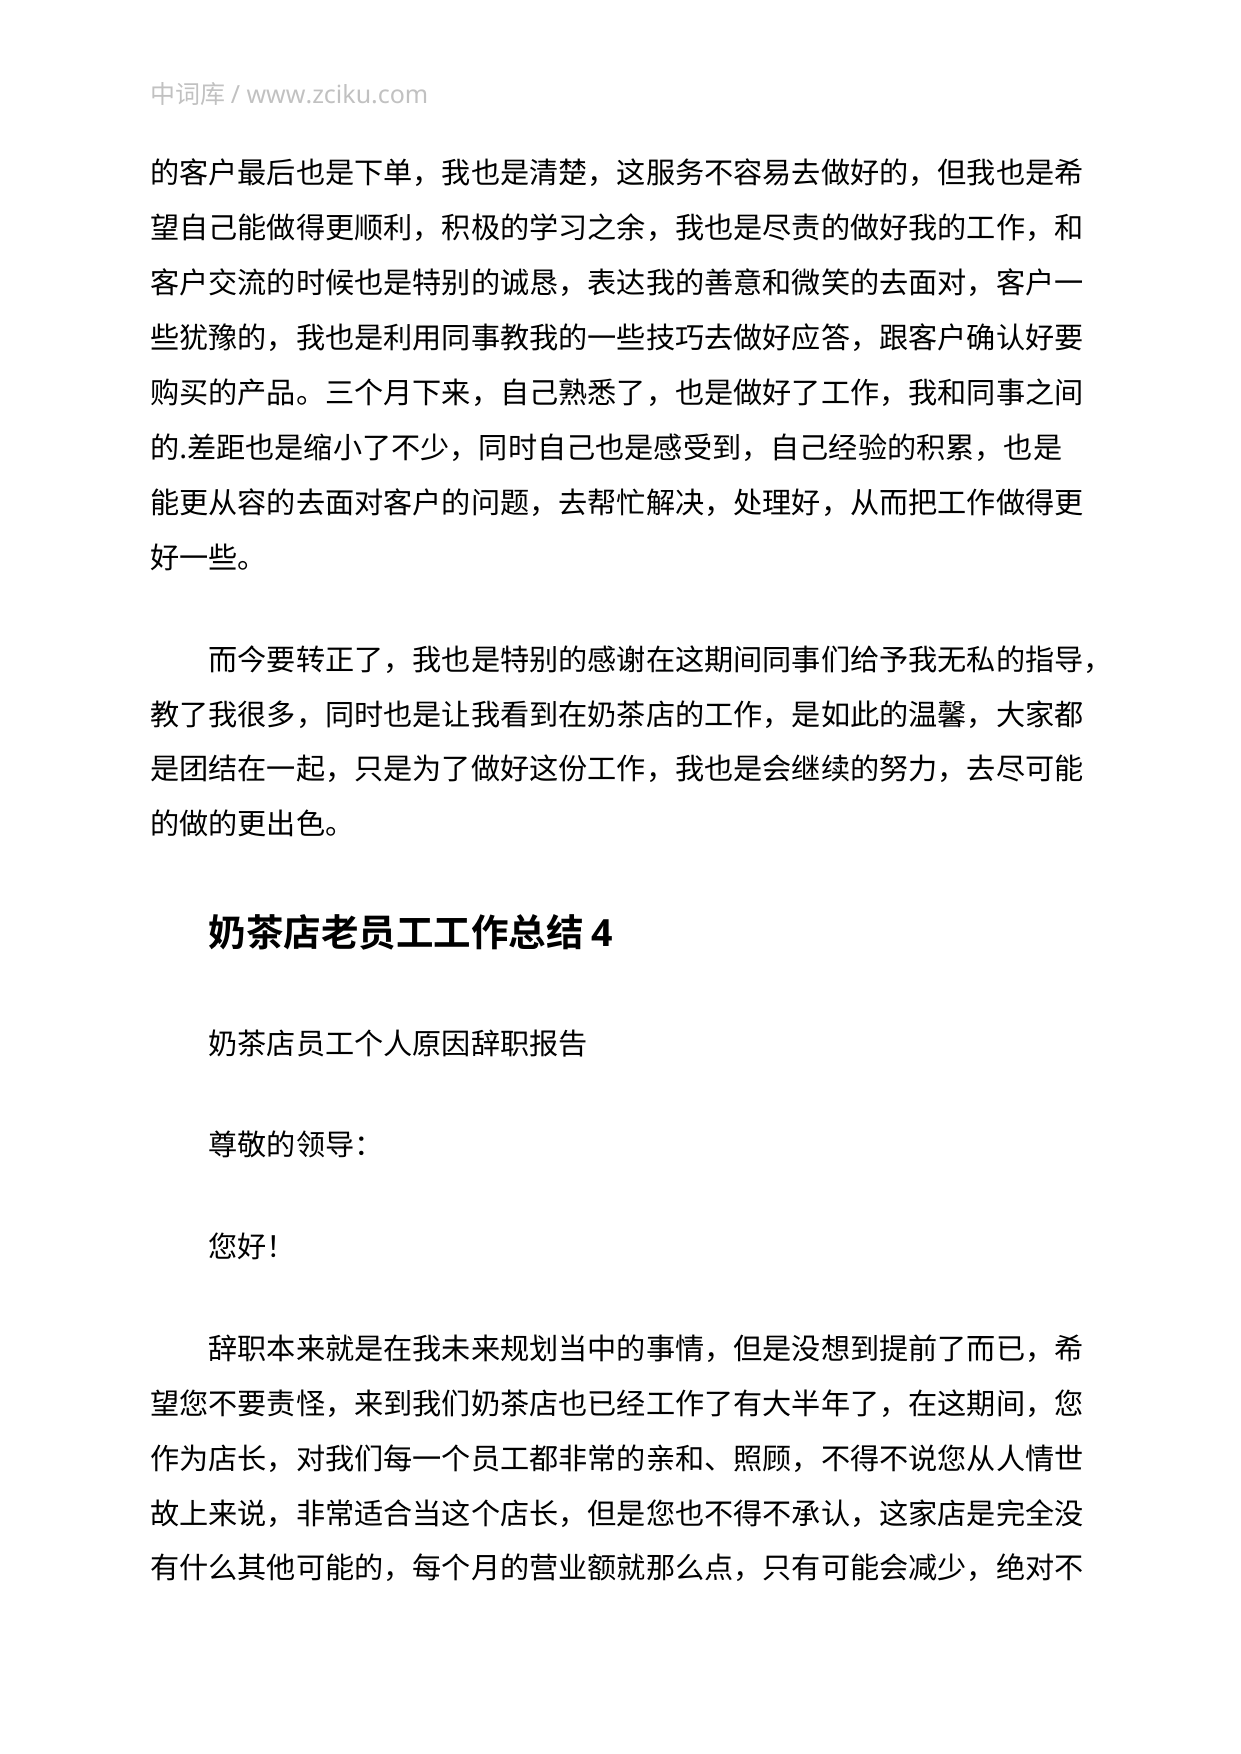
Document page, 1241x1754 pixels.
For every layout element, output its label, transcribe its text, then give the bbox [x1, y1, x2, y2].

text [150, 150, 1090, 577]
text 而今要转正了，我也是特别的感谢在这期间同事们给予我无私的指导，教了我很多，同时也是让我看到在奶茶店的工作，是如此的温馨，大家都是团结在一起，只是为了做好这份工作，我也是会继续的努力，去尽可能的做的更出色。 [150, 636, 1090, 843]
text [150, 1326, 1090, 1587]
text 您好！ [150, 1224, 1090, 1266]
text 尊敬的领导： [150, 1122, 1090, 1164]
text 奶茶店老员工工作总结4 [150, 903, 1090, 957]
text 奶茶店员工个人原因辞职报告 [150, 1020, 1090, 1062]
